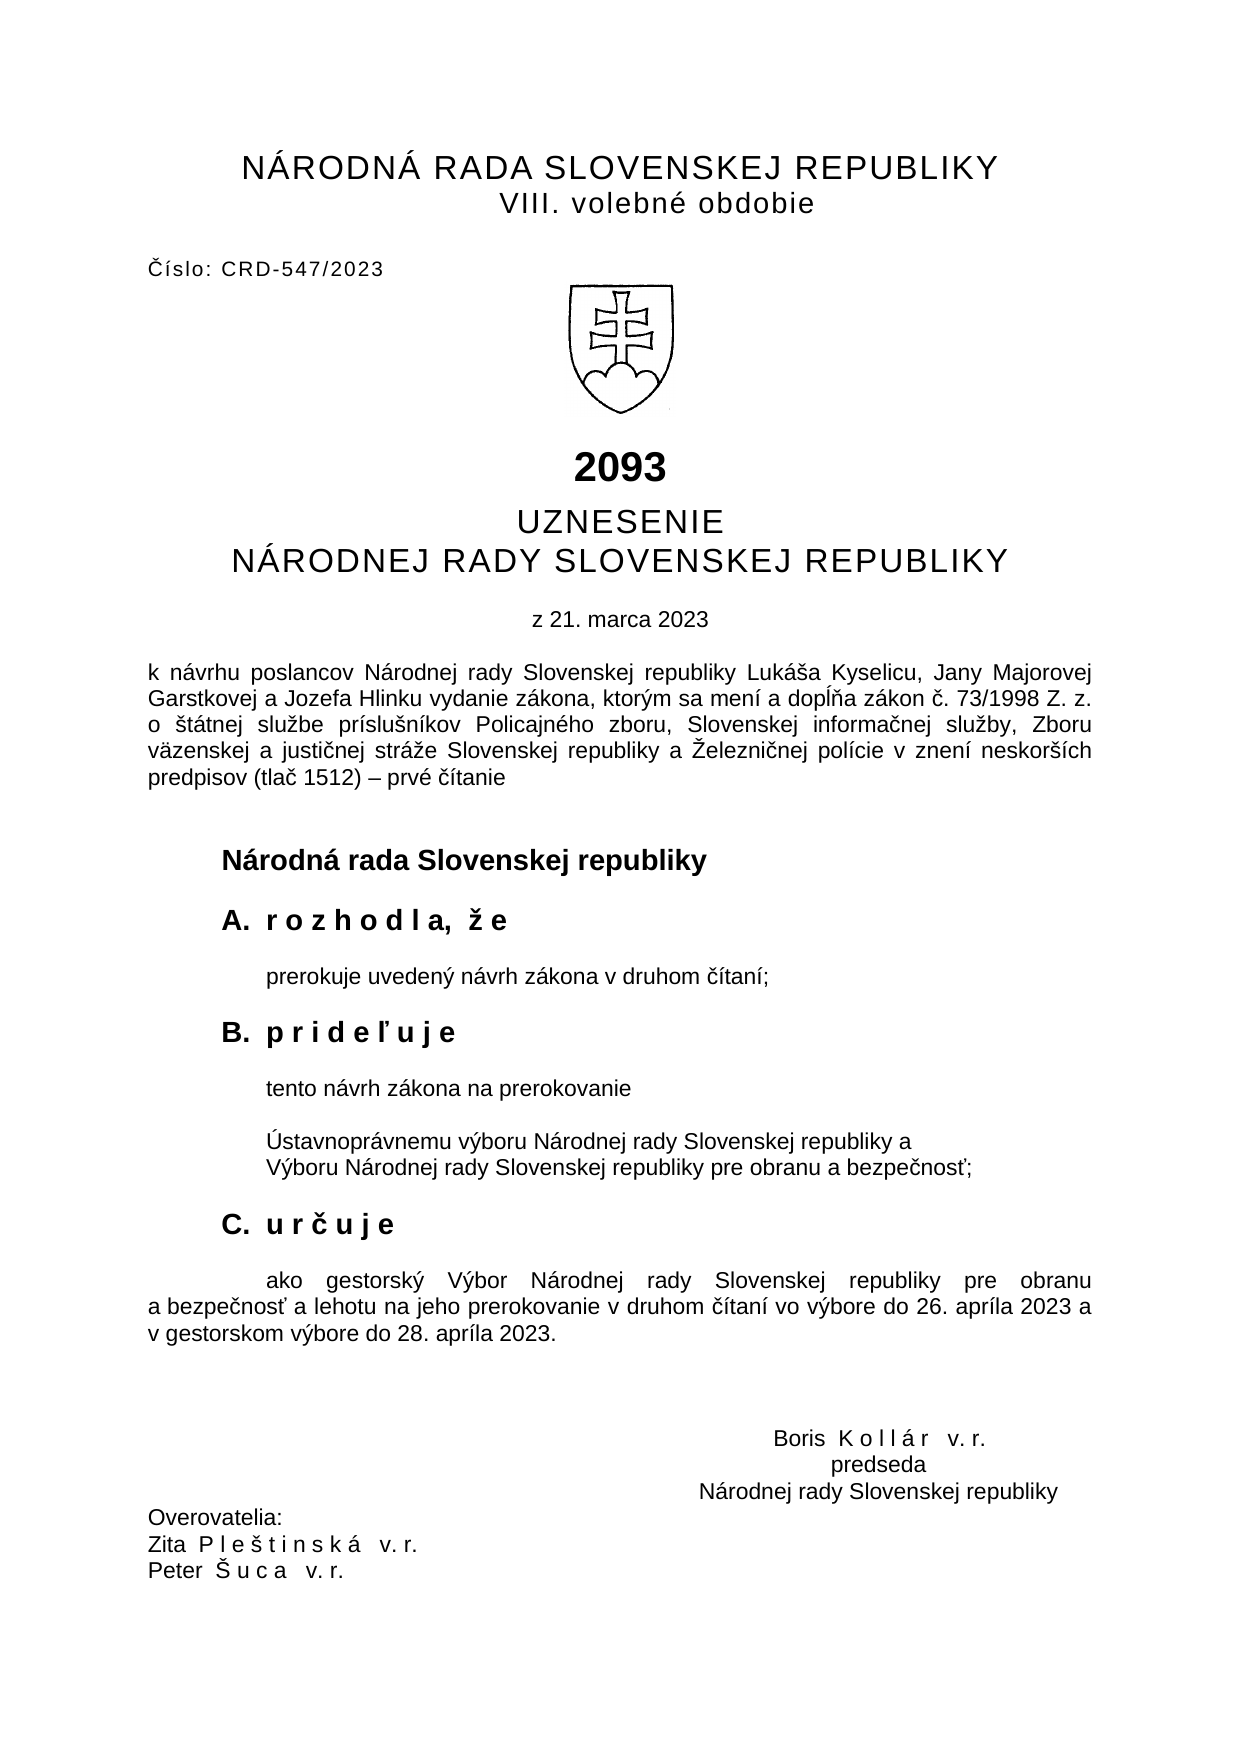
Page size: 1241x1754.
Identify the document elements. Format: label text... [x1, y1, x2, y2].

text Ústavnoprávnemu výboru Národnej rady Slovenskej republiky a [266, 1128, 1092, 1154]
picture [563, 281, 677, 417]
text 2093 [148, 442, 1092, 490]
text Peter Š u c a v. r. [148, 1557, 1092, 1583]
subtitle NÁRODNEJ RADY SLOVENSKEJ REPUBLIKY [148, 541, 1092, 579]
subtitle NÁRODNÁ RADA SLOVENSKEJ REPUBLIKY [148, 148, 1092, 186]
text prerokuje uvedený návrh zákona v druhom čítaní; [199, 963, 1092, 989]
text Boris K o l l á r v. r. [674, 1425, 1092, 1451]
text Číslo: CRD-547/2023 [148, 257, 1092, 281]
text ako gestorský Výbor Národnej rady Slovenskej republiky pre obranu a bezpečnosť a lehotu na jeho prerokovanie v druhom čítaní vo výbore do 26. apríla 2023 a v gestorskom výbore do 28. apríla 2023. [148, 1267, 1092, 1346]
text Výboru Národnej rady Slovenskej republiky pre obranu a bezpečnosť; [266, 1154, 1092, 1181]
text Zita P l e š t i n s k á v. r. [148, 1531, 1092, 1557]
text k návrhu poslancov Národnej rady Slovenskej republiky Lukáša Kyselicu, Jany Majorovej Garstkovej a Jozefa Hlinku vydanie zákona, ktorým sa mení a dopĺňa zákon č. 73/1998 Z. z. o štátnej službe príslušníkov Policajného zboru, Slovenskej informačnej služby, Zboru väzenskej a justičnej stráže Slovenskej republiky a Železničnej polície v znení neskorších predpisov (tlač 1512) – prvé čítanie [148, 658, 1092, 790]
subtitle r o z h o d l a, ž e [221, 903, 1092, 936]
text Národnej rady Slovenskej republiky [664, 1478, 1092, 1504]
subtitle UZNESENIE [148, 502, 1092, 541]
subtitle u r č u j e [221, 1207, 1092, 1241]
text tento návrh zákona na prerokovanie [199, 1075, 1092, 1102]
subtitle p r i d e ľ u j e [221, 1015, 1092, 1049]
text predseda [748, 1451, 1092, 1478]
subtitle VIII. volebné obdobie [148, 186, 1092, 220]
text Overovatelia: [148, 1504, 1092, 1531]
text z 21. marca 2023 [148, 606, 1092, 632]
text Národná rada Slovenskej republiky [148, 843, 1092, 876]
